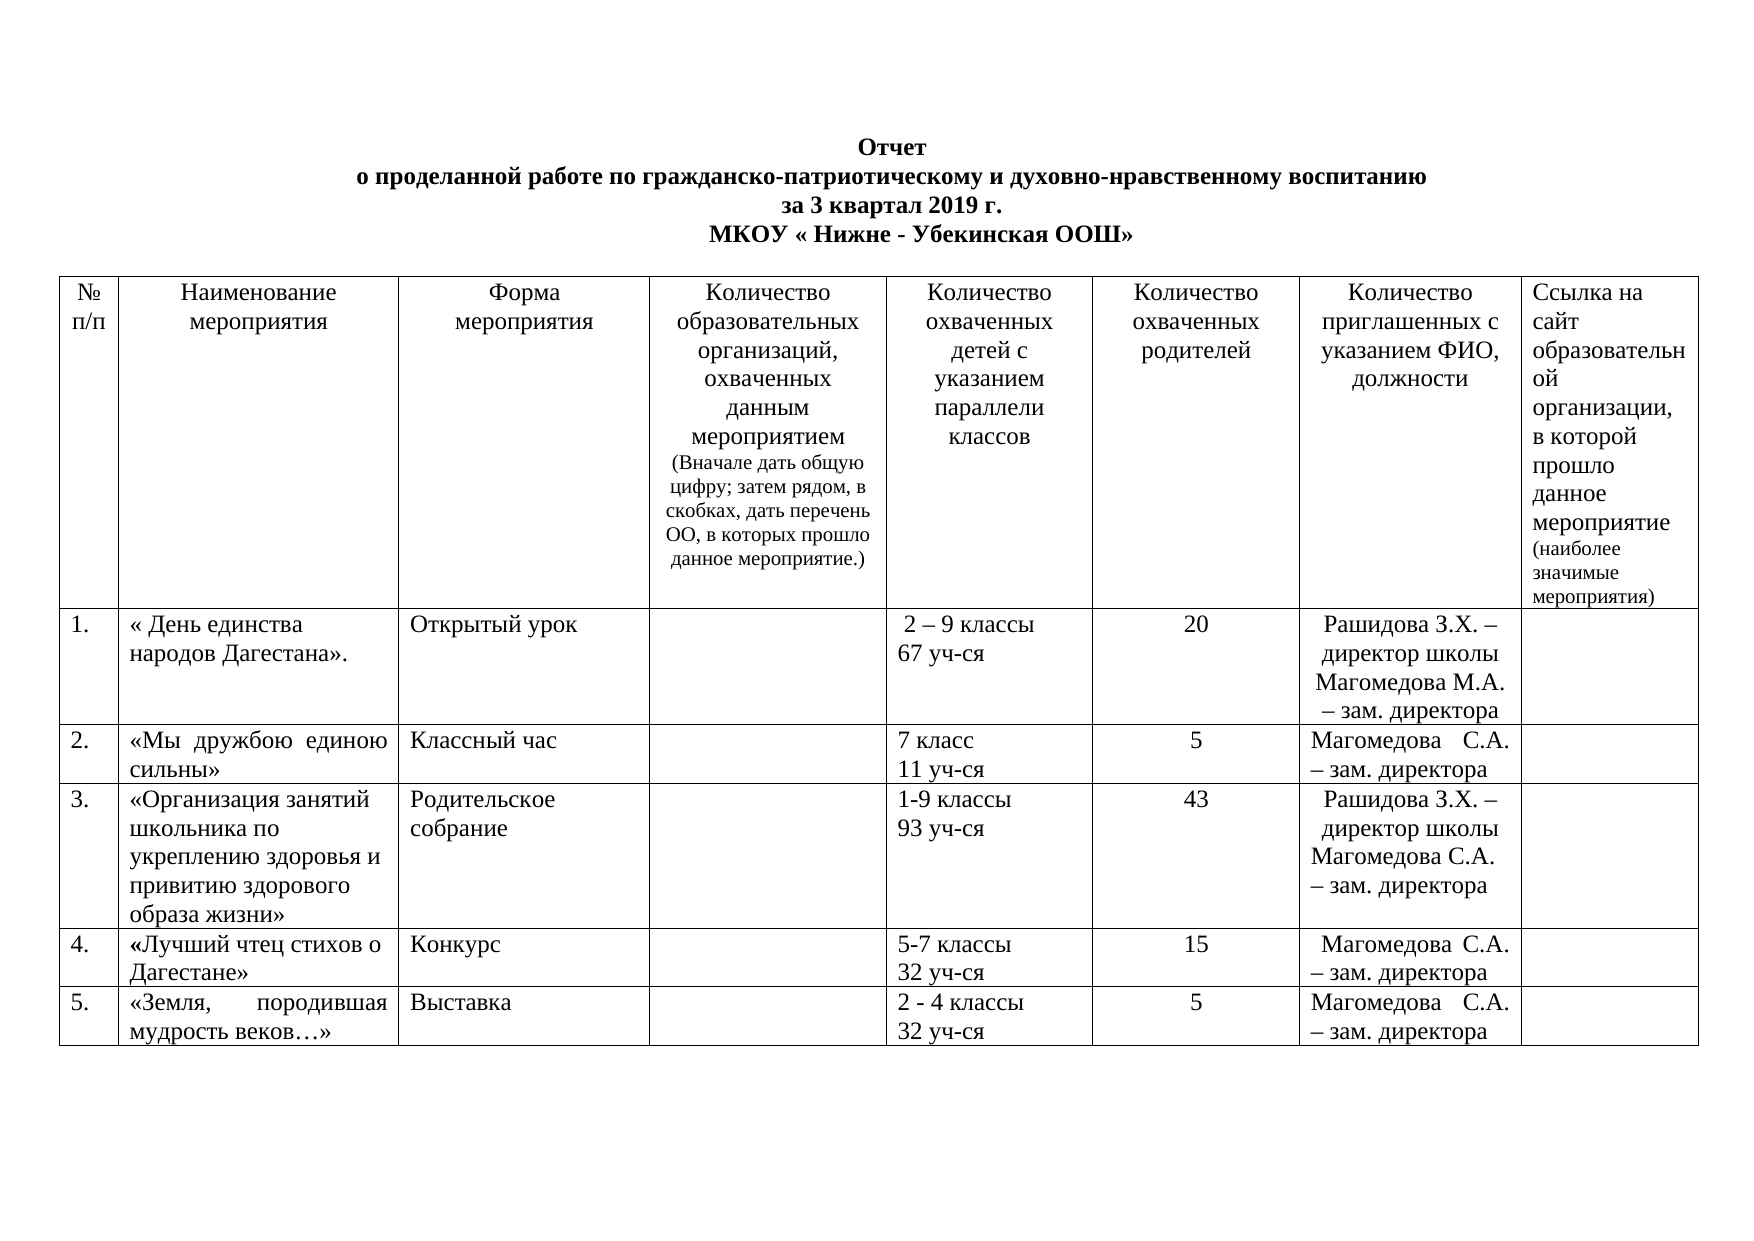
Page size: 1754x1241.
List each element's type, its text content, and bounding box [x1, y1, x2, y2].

table_cell 3. [60, 784, 118, 928]
table_cell 20 [1093, 609, 1299, 724]
table_header Количество охваченных детей с указанием параллели классов [887, 277, 1092, 608]
table_cell «Земля, породившая мудрость веков…» [119, 987, 398, 1045]
table_cell 2. [60, 725, 118, 783]
table_cell [1522, 725, 1698, 783]
table_cell [650, 929, 886, 986]
table_cell [1522, 609, 1698, 724]
table_cell «Лучший чтец стихов о Дагестане» [119, 929, 398, 986]
table_cell Родительское собрание [399, 784, 649, 928]
table_cell [1522, 929, 1698, 986]
table_cell 43 [1093, 784, 1299, 928]
table_cell Конкурс [399, 929, 649, 986]
table_cell [650, 609, 886, 724]
table_header Количество приглашенных с указанием ФИО, должности [1300, 277, 1521, 608]
table_cell 5-7 классы 32 уч-ся [887, 929, 1092, 986]
text за 3 квартал 2019 г. [59, 190, 1724, 219]
table_cell [1522, 784, 1698, 928]
table_cell Выставка [399, 987, 649, 1045]
table_cell Магомедова С.А. – зам. директора [1300, 987, 1521, 1045]
table_header Наименование мероприятия [119, 277, 398, 608]
table_cell Классный час [399, 725, 649, 783]
table_cell [650, 725, 886, 783]
table_cell 15 [1093, 929, 1299, 986]
table_header Ссылка на сайт образовательной организации, в которой прошло данное мероприятие (наиболее значимые мероприятия) [1522, 277, 1698, 608]
table_cell « День единства народов Дагестана». [119, 609, 398, 724]
table_header № п/п [60, 277, 118, 608]
table_cell Магомедова С.А. – зам. директора [1300, 725, 1521, 783]
table_cell Открытый урок [399, 609, 649, 724]
table_cell 2 – 9 классы 67 уч-ся [887, 609, 1092, 724]
table_cell 1-9 классы 93 уч-ся [887, 784, 1092, 928]
table_cell Рашидова З.Х. – директор школы Магомедова М.А. – зам. директора [1300, 609, 1521, 724]
table_cell 7 класс 11 уч-ся [887, 725, 1092, 783]
table_cell [650, 784, 886, 928]
table_cell 4. [60, 929, 118, 986]
table_cell 2 - 4 классы 32 уч-ся [887, 987, 1092, 1045]
table_header Количество охваченных родителей [1093, 277, 1299, 608]
table_cell 1. [60, 609, 118, 724]
table_cell 5 [1093, 725, 1299, 783]
table_cell «Организация занятий школьника по укреплению здоровья и привитию здорового образа жизни» [119, 784, 398, 928]
table_header Форма мероприятия [399, 277, 649, 608]
text Отчет [59, 132, 1724, 161]
table_cell 5. [60, 987, 118, 1045]
table_cell 5 [1093, 987, 1299, 1045]
text о проделанной работе по гражданско-патриотическому и духовно-нравственному воспитанию [59, 161, 1724, 190]
table_header Количество образовательных организаций, охваченных данным мероприятием (Вначале дать общую цифру; затем рядом, в скобках, дать перечень ОО, в которых прошло данное мероприятие.) [650, 277, 886, 608]
table_cell Магомедова С.А. – зам. директора [1300, 929, 1521, 986]
table_cell [650, 987, 886, 1045]
table_cell «Мы дружбою единою сильны» [119, 725, 398, 783]
table_cell [1522, 987, 1698, 1045]
table_cell Рашидова З.Х. – директор школы Магомедова С.А. – зам. директора [1300, 784, 1521, 928]
text МКОУ « Нижне - Убекинская ООШ» [59, 219, 1724, 247]
